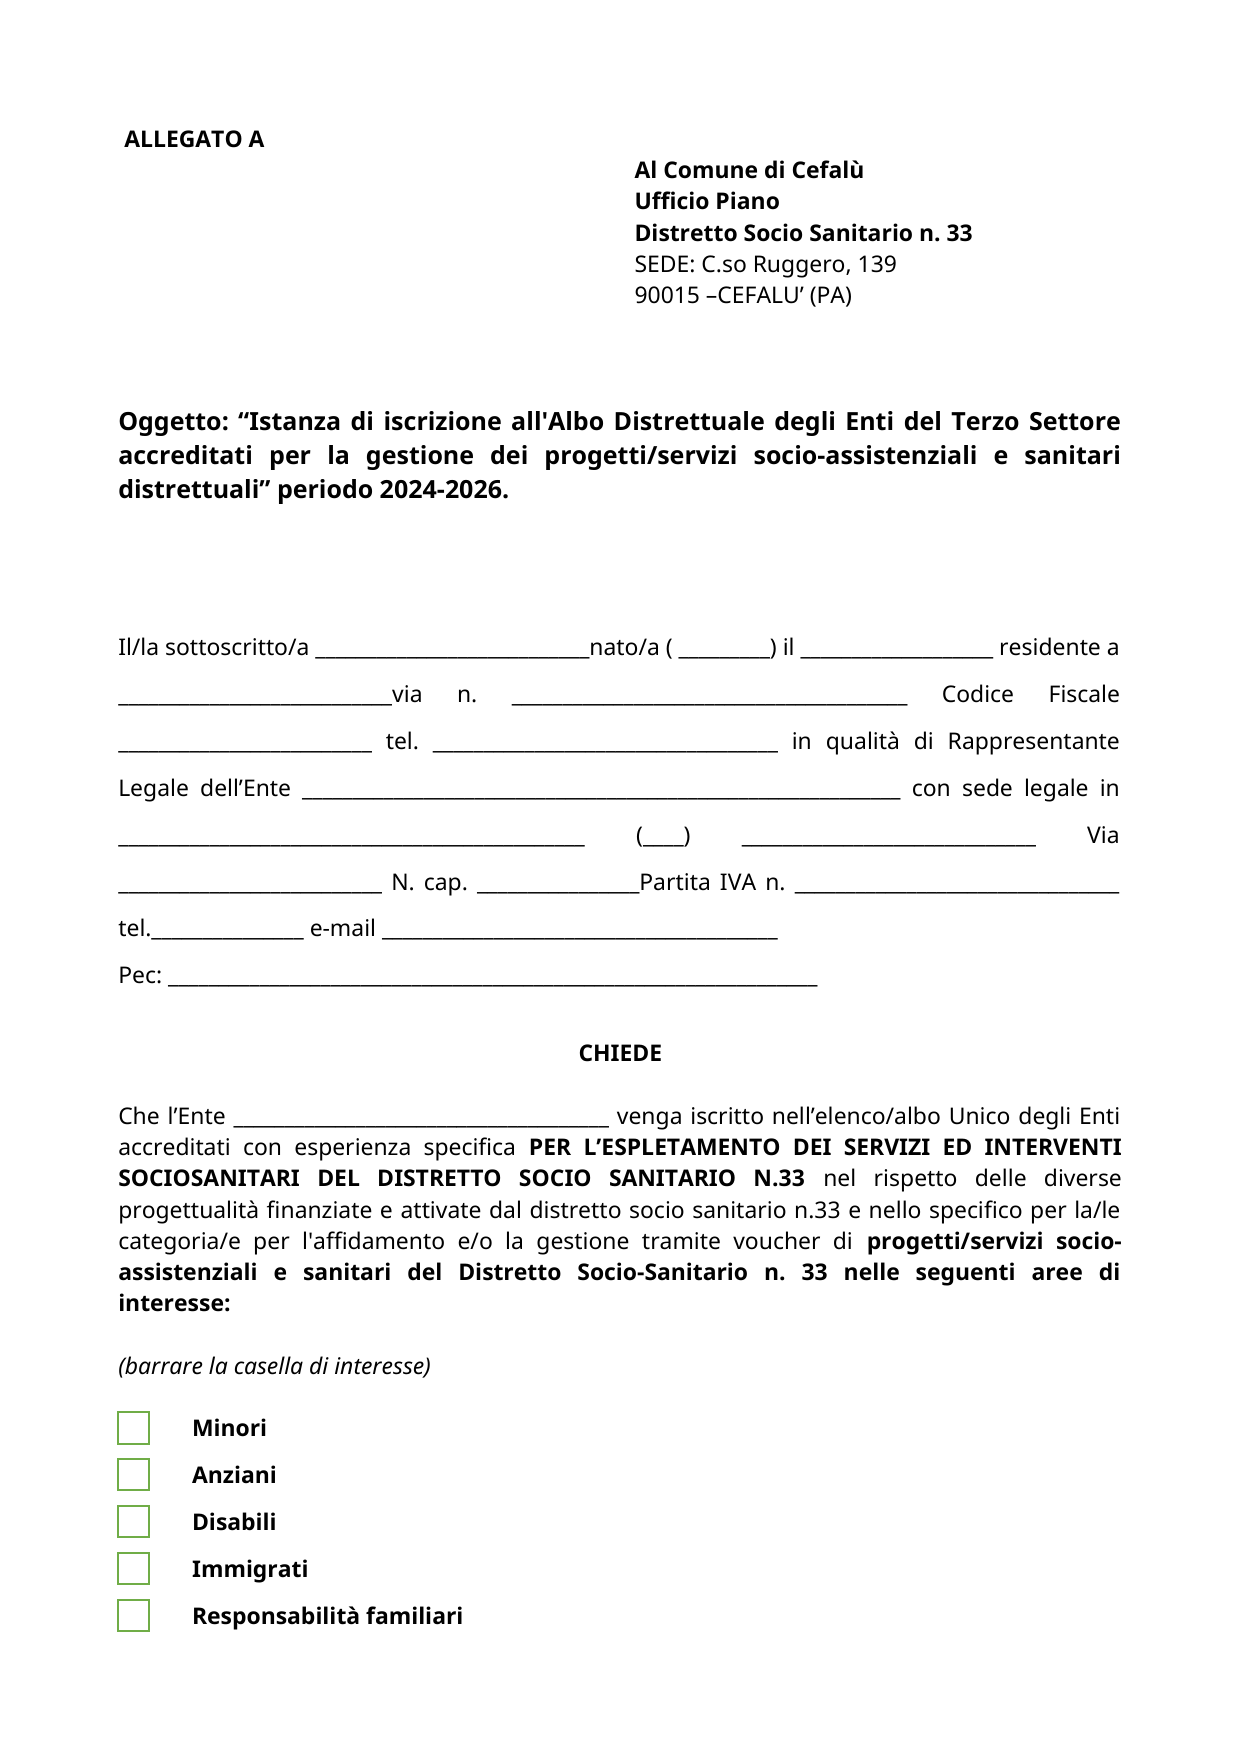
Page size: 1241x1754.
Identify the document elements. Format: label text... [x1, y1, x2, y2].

text Disabili [150, 1506, 1122, 1537]
text Che l’Ente _____________________________________ venga iscritto nell’elenco/albo Unico degli Enti accreditati con esperienza specifica PER L’ESPLETAMENTO DEI SERVIZI ED INTERVENTI SOCIOSANITARI DEL DISTRETTO SOCIO SANITARIO N.33 nel rispetto delle diverse progettualità finanziate e attivate dal distretto socio sanitario n.33 e nello specifico per la/le categoria/e per l'affidamento e/o la gestione tramite voucher di progetti/servizi socio-assistenziali e sanitari del Distretto Socio-Sanitario n. 33 nelle seguenti aree di interesse: [118, 1100, 1122, 1319]
text Immigrati [150, 1553, 1122, 1584]
text 90015 –CEFALU’ (PA) [561, 279, 1122, 310]
text Minori [150, 1412, 1122, 1444]
text Pec: ________________________________________________________________ [118, 959, 1122, 991]
text Responsabilità familiari [150, 1600, 1122, 1631]
text Il/la sottoscritto/a ___________________________nato/a ( _________) il ___________________ residente a ___________________________via n. _______________________________________ Codice Fiscale _________________________ tel. __________________________________ in qualità di Rappresentante Legale dell’Ente ___________________________________________________________ con sede legale in ______________________________________________ (____) _____________________________ Via __________________________ N. cap. ________________Partita IVA n. ________________________________ tel._______________ e-mail _______________________________________ [118, 631, 1122, 944]
text SEDE: C.so Ruggero, 139 [561, 248, 1122, 279]
text (barrare la casella di interesse) [118, 1350, 1122, 1381]
text ALLEGATO A [118, 123, 1122, 154]
text Anziani [150, 1459, 1122, 1491]
text CHIEDE [118, 1037, 1122, 1069]
text Distretto Socio Sanitario n. 33 [561, 216, 1122, 248]
text Al Comune di Cefalù [561, 154, 1122, 185]
text Oggetto: “Istanza di iscrizione all'Albo Distrettuale degli Enti del Terzo Settore accreditati per la gestione dei progetti/servizi socio-assistenziali e sanitari distrettuali” periodo 2024-2026. [118, 404, 1122, 506]
text Ufficio Piano [561, 185, 1122, 216]
